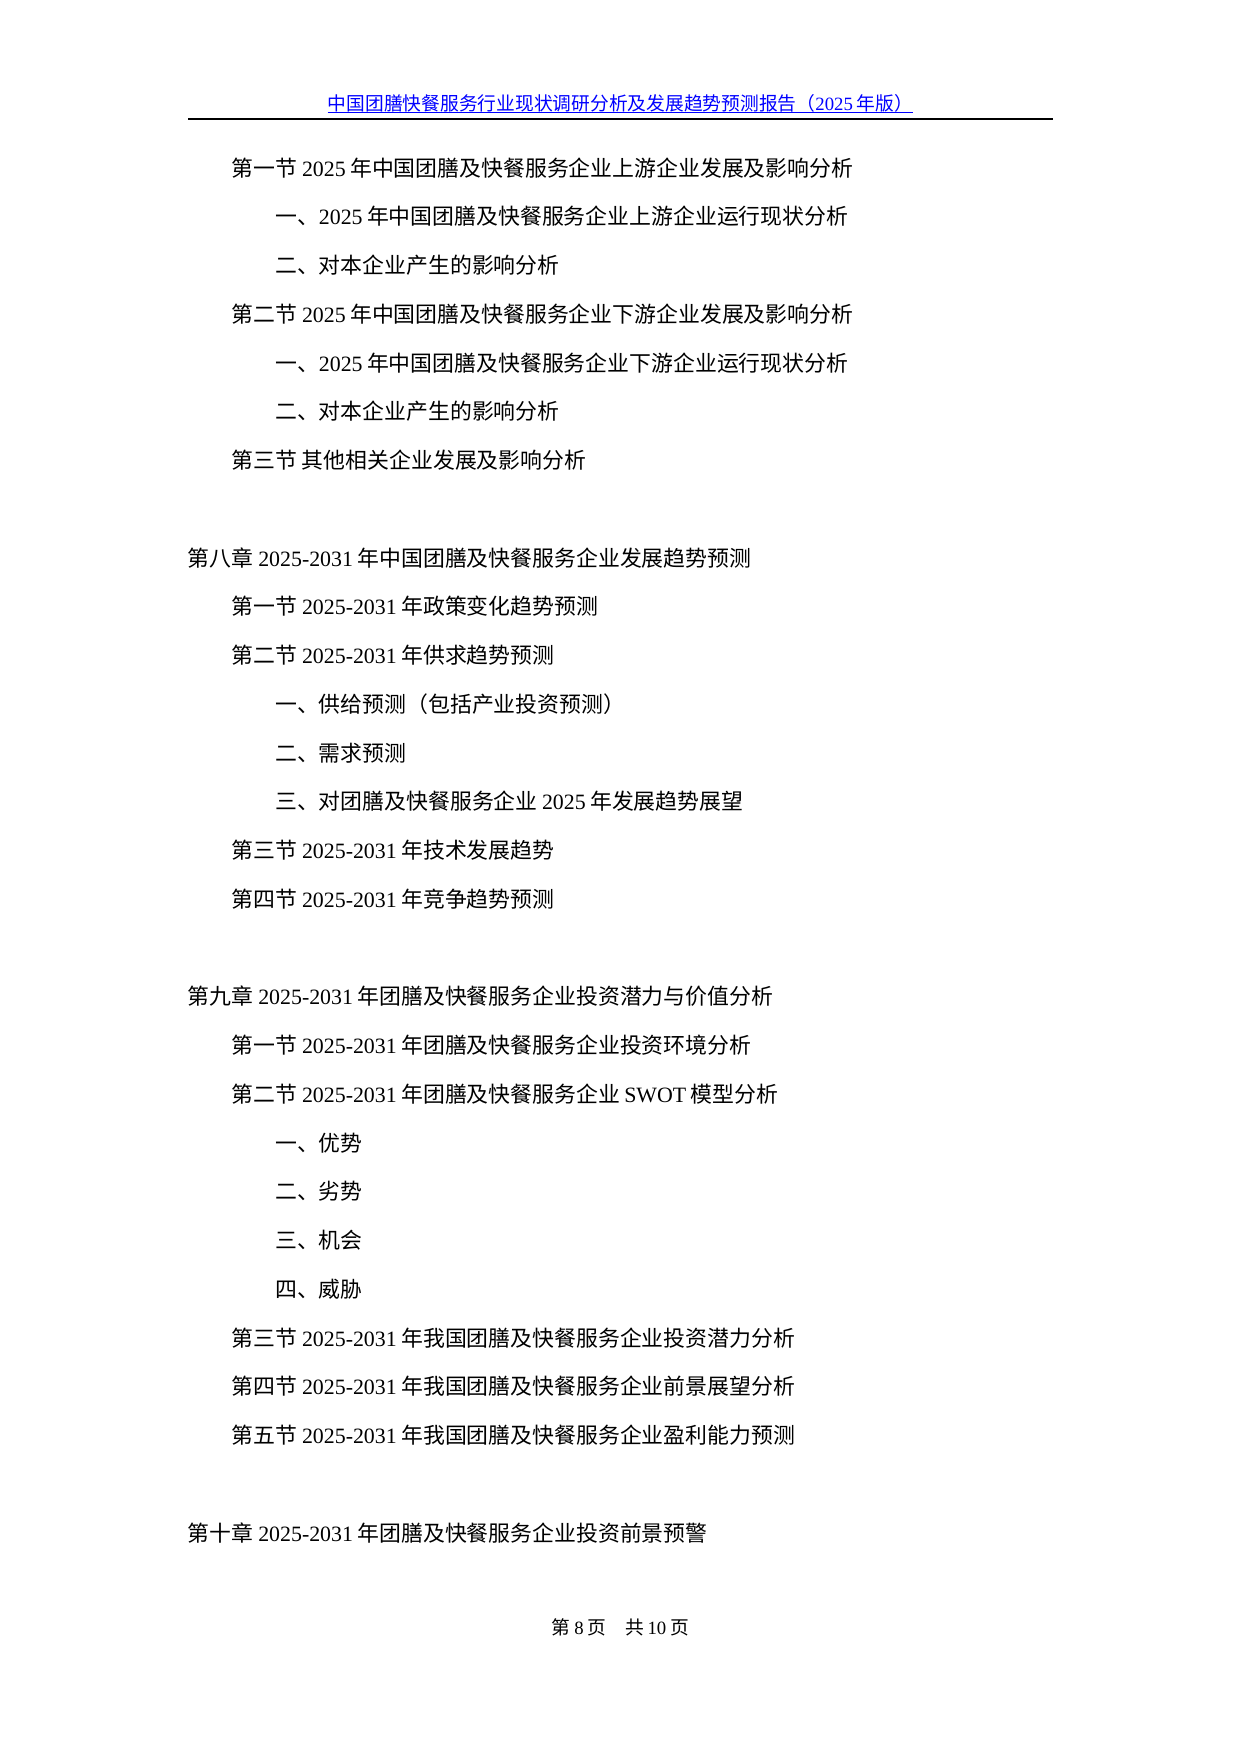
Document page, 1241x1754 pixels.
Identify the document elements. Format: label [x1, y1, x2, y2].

text [187, 150, 1053, 1548]
